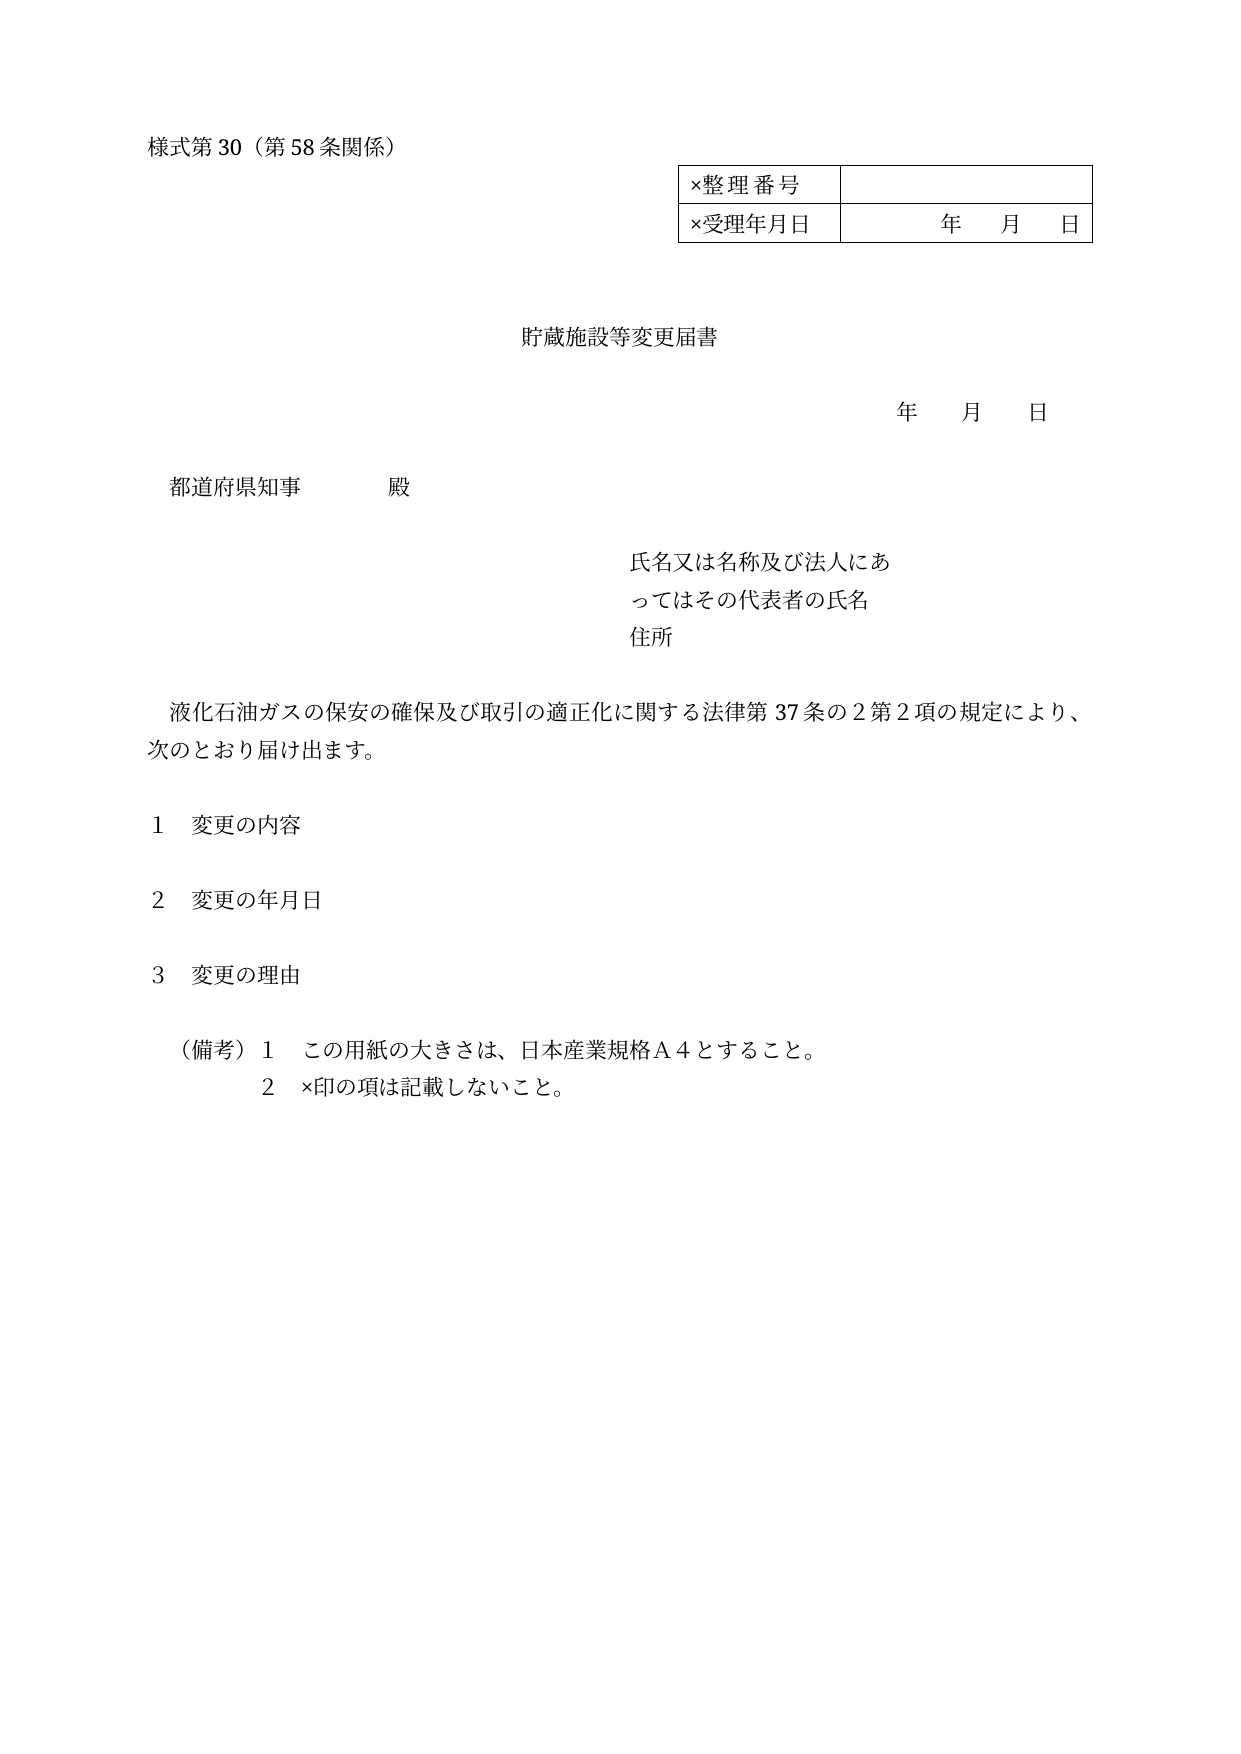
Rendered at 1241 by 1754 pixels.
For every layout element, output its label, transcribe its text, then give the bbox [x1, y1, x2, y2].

text １ 変更の内容 [148, 805, 1092, 843]
text （備考）１ この用紙の大きさは、日本産業規格Ａ４とすること。 [169, 1030, 1092, 1068]
text ２ ×印の項は記載しないこと。 [257, 1068, 1092, 1105]
text 貯蔵施設等変更届書 [148, 318, 1092, 355]
text ２ 変更の年月日 [148, 880, 1092, 918]
table_header [841, 166, 1092, 203]
table_cell 年 月 日 [841, 204, 1092, 242]
text 液化石油ガスの保安の確保及び取引の適正化に関する法律第37条の２第２項の規定により、次のとおり届け出ます。 [148, 693, 1092, 768]
text 年 月 日 [148, 393, 1049, 430]
text 都道府県知事 殿 [169, 468, 1092, 505]
table_header ×整理番号 [679, 166, 840, 203]
text ３ 変更の理由 [148, 955, 1092, 993]
text 様式第30（第58条関係） [148, 127, 1092, 164]
text ってはその代表者の氏名 [629, 580, 1092, 618]
table_cell ×受理年月日 [679, 204, 840, 242]
text 住所 [629, 618, 1092, 655]
text 氏名又は名称及び法人にあ [629, 543, 1092, 580]
